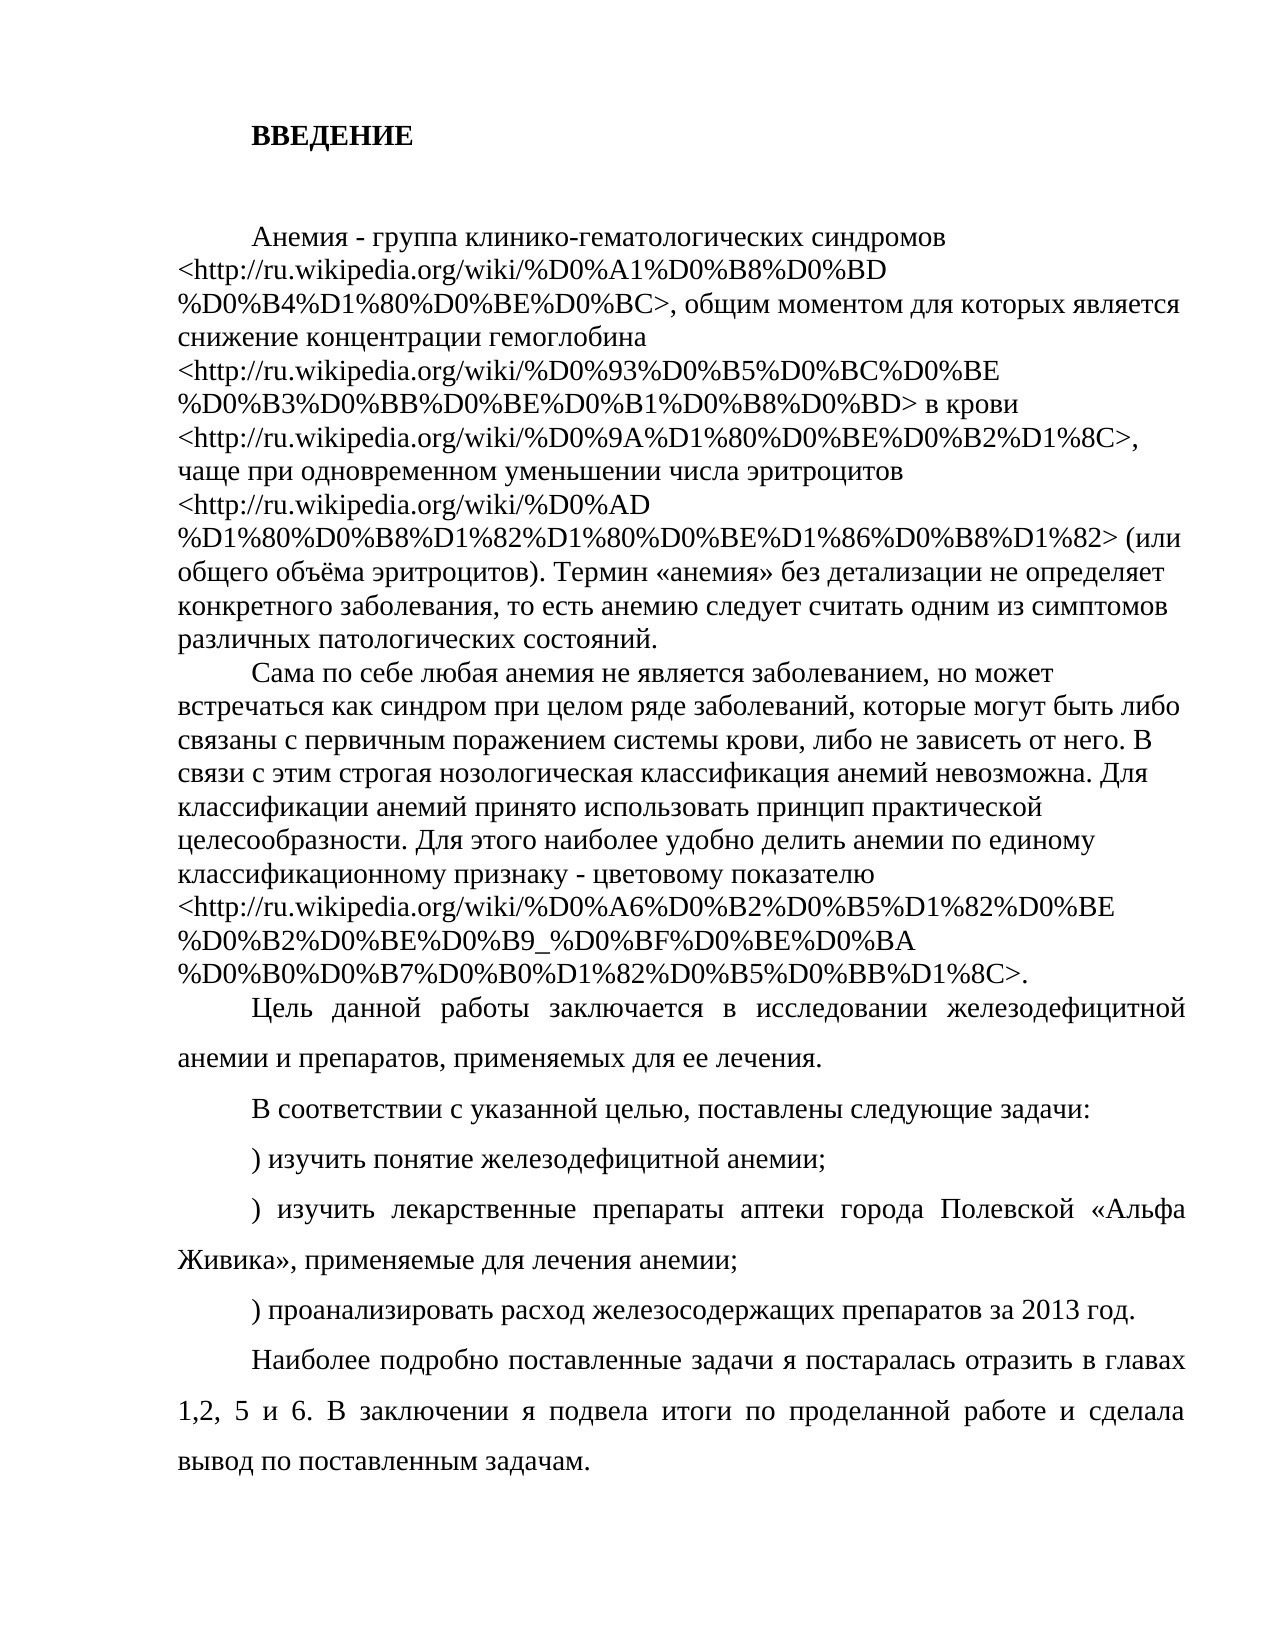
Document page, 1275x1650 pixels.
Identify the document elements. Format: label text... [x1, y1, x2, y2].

text Сама по себе любая анемия не является заболеванием, но может встречаться как синдром при целом ряде заболеваний, которые могут быть либо связаны с первичным поражением системы крови, либо не зависеть от него. В связи с этим строгая нозологическая классификация анемий невозможна. Для классификации анемий принято использовать принцип практической целесообразности. Для этого наиболее удобно делить анемии по единому классификационному признаку - цветовому показателю <http://ru.wikipedia.org/wiki/%D0%A6%D0%B2%D0%B5%D1%82%D0%BE%D0%B2%D0%BE%D0%B9_%D0%BF%D0%BE%D0%BA%D0%B0%D0%B7%D0%B0%D1%82%D0%B5%D0%BB%D1%8C>. [177, 655, 1186, 990]
text ) изучить лекарственные препараты аптеки города Полевской «Альфа Живика», применяемые для лечения анемии; [177, 1191, 1186, 1275]
text В соответствии с указанной целью, поставлены следующие задачи: [177, 1091, 1186, 1124]
text ) изучить понятие железодефицитной анемии; [177, 1141, 1186, 1175]
text Цель данной работы заключается в исследовании железодефицитной анемии и препаратов, применяемых для ее лечения. [177, 990, 1186, 1074]
text ) проанализировать расход железосодержащих препаратов за 2013 год. [177, 1292, 1186, 1326]
text Анемия - группа клинико-гематологических синдромов <http://ru.wikipedia.org/wiki/%D0%A1%D0%B8%D0%BD%D0%B4%D1%80%D0%BE%D0%BC>, общим моментом для которых является снижение концентрации гемоглобина <http://ru.wikipedia.org/wiki/%D0%93%D0%B5%D0%BC%D0%BE%D0%B3%D0%BB%D0%BE%D0%B1%D0%B8%D0%BD> в крови <http://ru.wikipedia.org/wiki/%D0%9A%D1%80%D0%BE%D0%B2%D1%8C>, чаще при одновременном уменьшении числа эритроцитов <http://ru.wikipedia.org/wiki/%D0%AD%D1%80%D0%B8%D1%82%D1%80%D0%BE%D1%86%D0%B8%D1%82> (или общего объёма эритроцитов). Термин «анемия» без детализации не определяет конкретного заболевания, то есть анемию следует считать одним из симптомов различных патологических состояний. [177, 219, 1186, 655]
text Наиболее подробно поставленные задачи я постаралась отразить в главах 1,2, 5 и 6. В заключении я подвела итоги по проделанной работе и сделала вывод по поставленным задачам. [177, 1342, 1186, 1477]
text ВВЕДЕНИЕ [177, 118, 1186, 152]
